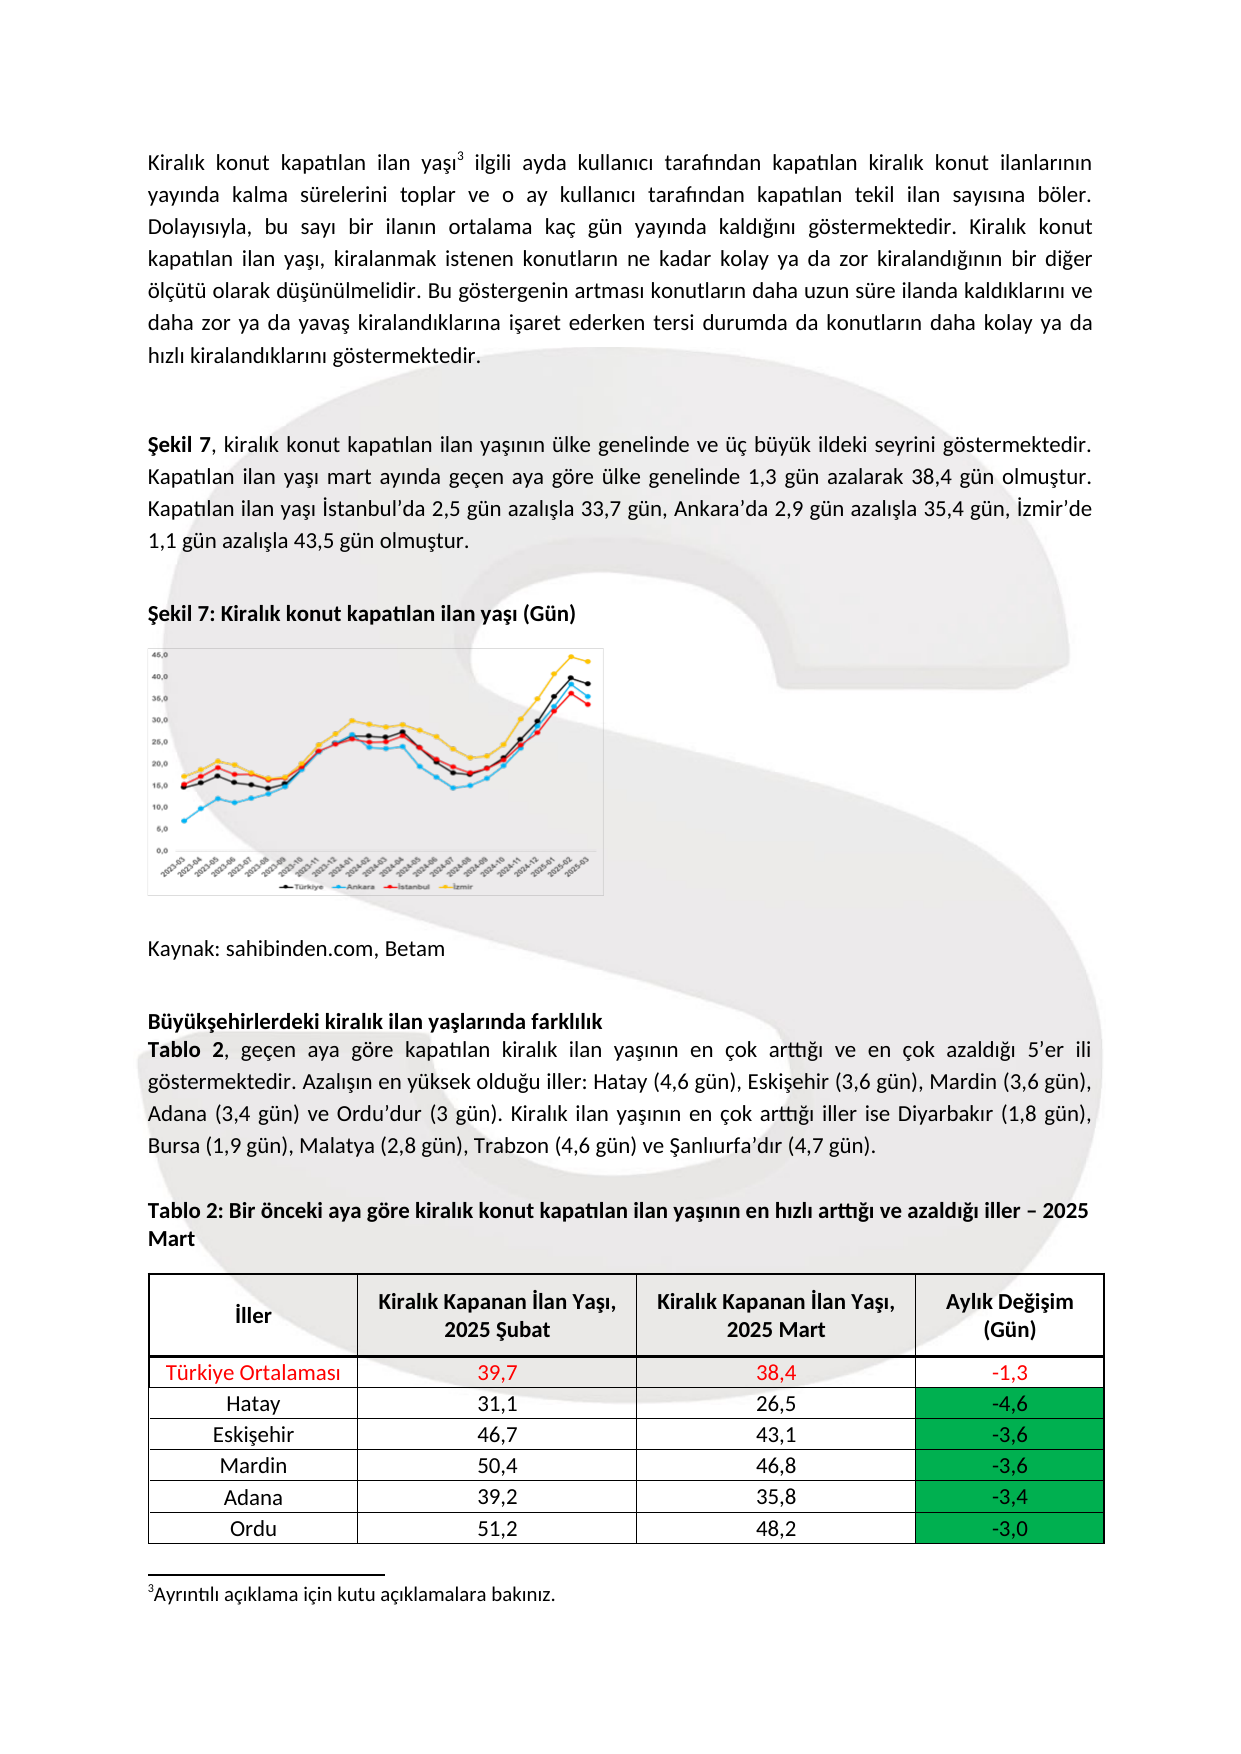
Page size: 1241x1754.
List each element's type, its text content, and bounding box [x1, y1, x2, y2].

text Kaynak: sahibinden.com, Betam [148, 934, 1093, 962]
table_cell 35,8 [637, 1481, 915, 1512]
table_cell -4,6 [916, 1388, 1103, 1418]
table_cell -3,6 [916, 1450, 1103, 1480]
table_cell Hatay [149, 1388, 357, 1418]
table_cell 31,1 [358, 1388, 636, 1418]
text Şekil 7, kiralık konut kapatılan ilan yaşının ülke genelinde ve üç büyük ildeki seyrini göstermektedir. Kapatılan ilan yaşı mart ayında geçen aya göre ülke genelinde 1,3 gün azalarak 38,4 gün olmuştur. Kapatılan ilan yaşı İstanbul’da 2,5 gün azalışla 33,7 gün, Ankara’da 2,9 gün azalışla 35,4 gün, İzmir’de 1,1 gün azalışla 43,5 gün olmuştur. [148, 430, 1093, 555]
text Tablo 2, geçen aya göre kapatılan kiralık ilan yaşının en çok arttığı ve en çok azaldığı 5’er ili göstermektedir. Azalışın en yüksek olduğu iller: Hatay (4,6 gün), Eskişehir (3,6 gün), Mardin (3,6 gün), Adana (3,4 gün) ve Ordu’dur (3 gün). Kiralık ilan yaşının en çok arttığı iller ise Diyarbakır (1,8 gün), Bursa (1,9 gün), Malatya (2,8 gün), Trabzon (4,6 gün) ve Şanlıurfa’dır (4,7 gün). [148, 1035, 1093, 1159]
table_cell 43,1 [637, 1419, 915, 1449]
text Tablo 2: Bir önceki aya göre kiralık konut kapatılan ilan yaşının en hızlı arttığı ve azaldığı iller – 2025 Mart [148, 1196, 1093, 1252]
table_header Kiralık Kapanan İlan Yaşı, 2025 Şubat [358, 1275, 636, 1355]
table_header Aylık Değişim (Gün) [916, 1275, 1103, 1355]
table_cell Mardin [149, 1449, 357, 1480]
table_header Kiralık Kapanan İlan Yaşı, 2025 Mart [637, 1275, 915, 1355]
table_cell 39,7 [358, 1358, 636, 1387]
table_cell -3,6 [916, 1419, 1103, 1449]
table_cell Eskişehir [149, 1418, 357, 1449]
text Şekil 7: Kiralık konut kapatılan ilan yaşı (Gün) [148, 599, 1093, 627]
table_cell Adana [149, 1480, 357, 1512]
text Kiralık konut kapatılan ilan yaşı ilgili ayda kullanıcı tarafından kapatılan kiralık konut ilanlarının yayında kalma sürelerini toplar ve o ay kullanıcı tarafından kapatılan tekil ilan sayısına böler. Dolayısıyla, bu sayı bir ilanın ortalama kaç gün yayında kaldığını göstermektedir. Kiralık konut kapatılan ilan yaşı, kiralanmak istenen konutların ne kadar kolay ya da zor kiralandığının bir diğer ölçütü olarak düşünülmelidir. Bu göstergenin artması konutların daha uzun süre ilanda kaldıklarını ve daha zor ya da yavaş kiralandıklarına işaret ederken tersi durumda da konutların daha kolay ya da hızlı kiralandıklarını göstermektedir. [148, 148, 1093, 369]
table_cell -3,4 [916, 1481, 1103, 1512]
table_cell 46,7 [358, 1419, 636, 1449]
table_cell -1,3 [916, 1358, 1103, 1387]
table_cell 26,5 [637, 1388, 915, 1418]
text Büyükşehirlerdeki kiralık ilan yaşlarında farklılık [148, 1007, 1093, 1035]
table_cell 39,2 [358, 1481, 636, 1512]
table_header İller [150, 1275, 357, 1355]
picture [133, 347, 1106, 1405]
table_cell Ordu [149, 1512, 357, 1543]
table_cell -3,0 [916, 1513, 1103, 1543]
table_cell 50,4 [358, 1450, 636, 1480]
table_cell 48,2 [637, 1513, 915, 1543]
table_cell 46,8 [637, 1450, 915, 1480]
table_cell Türkiye Ortalaması [150, 1358, 357, 1387]
table_cell 38,4 [637, 1358, 915, 1387]
table_cell 51,2 [358, 1513, 636, 1543]
